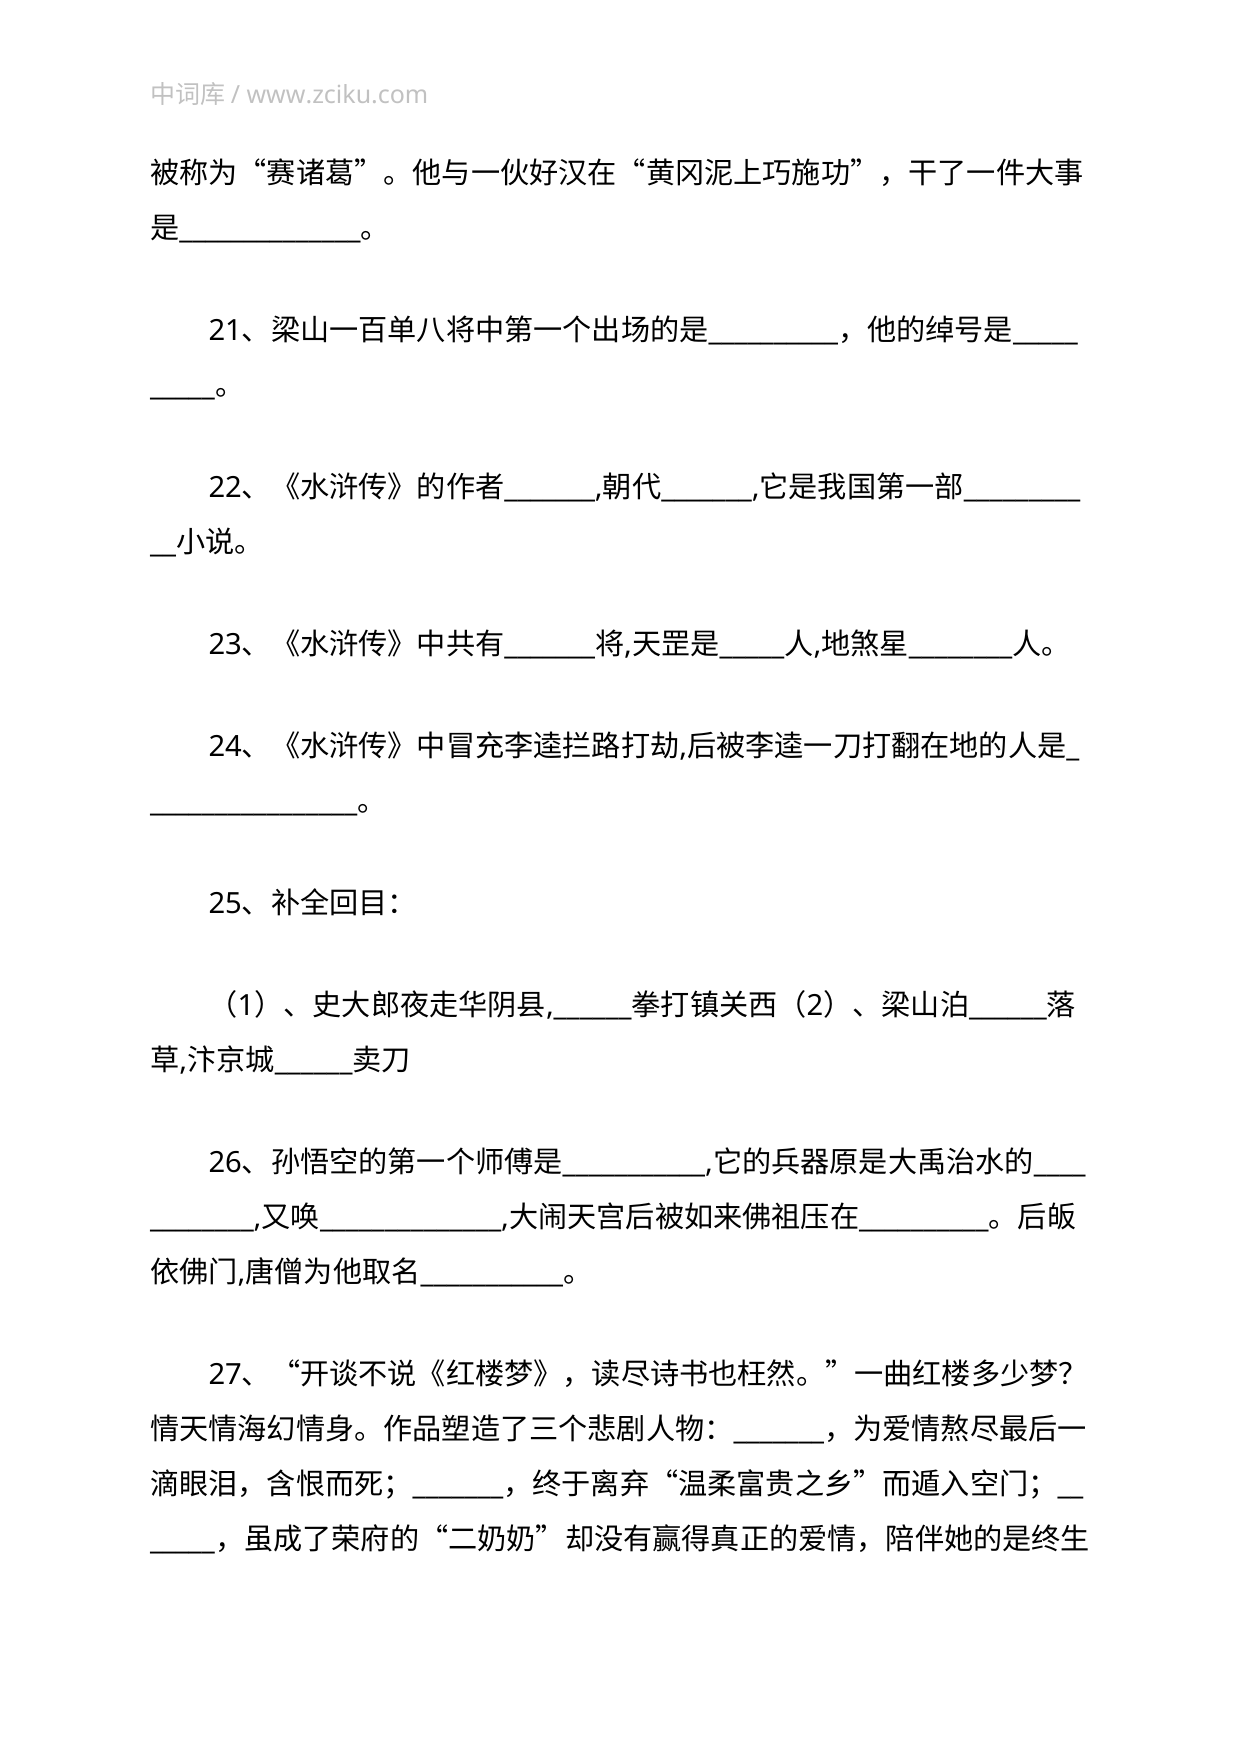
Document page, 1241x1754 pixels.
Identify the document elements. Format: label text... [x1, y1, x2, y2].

text 22、《水浒传》的作者_______,朝代_______,它是我国第一部___________小说。 [150, 464, 1090, 561]
text 21、梁山一百单八将中第一个出场的是__________，他的绰号是__________。 [150, 307, 1090, 404]
text 25、补全回目： [150, 880, 1090, 922]
text 23、《水浒传》中共有_______将,天罡是_____人,地煞星________人。 [150, 621, 1090, 663]
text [150, 1351, 1090, 1558]
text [150, 150, 1090, 247]
text （1）、史大郎夜走华阴县,______拳打镇关西（2）、梁山泊______落草,汴京城______卖刀 [150, 982, 1090, 1079]
text 24、《水浒传》中冒充李逵拦路打劫,后被李逵一刀打翻在地的人是_________________。 [150, 723, 1090, 820]
text 26、孙悟空的第一个师傅是___________,它的兵器原是大禹治水的____________,又唤______________,大闹天宫后被如来佛祖压在__________。后皈依佛门,唐僧为他取名___________。 [150, 1139, 1090, 1291]
